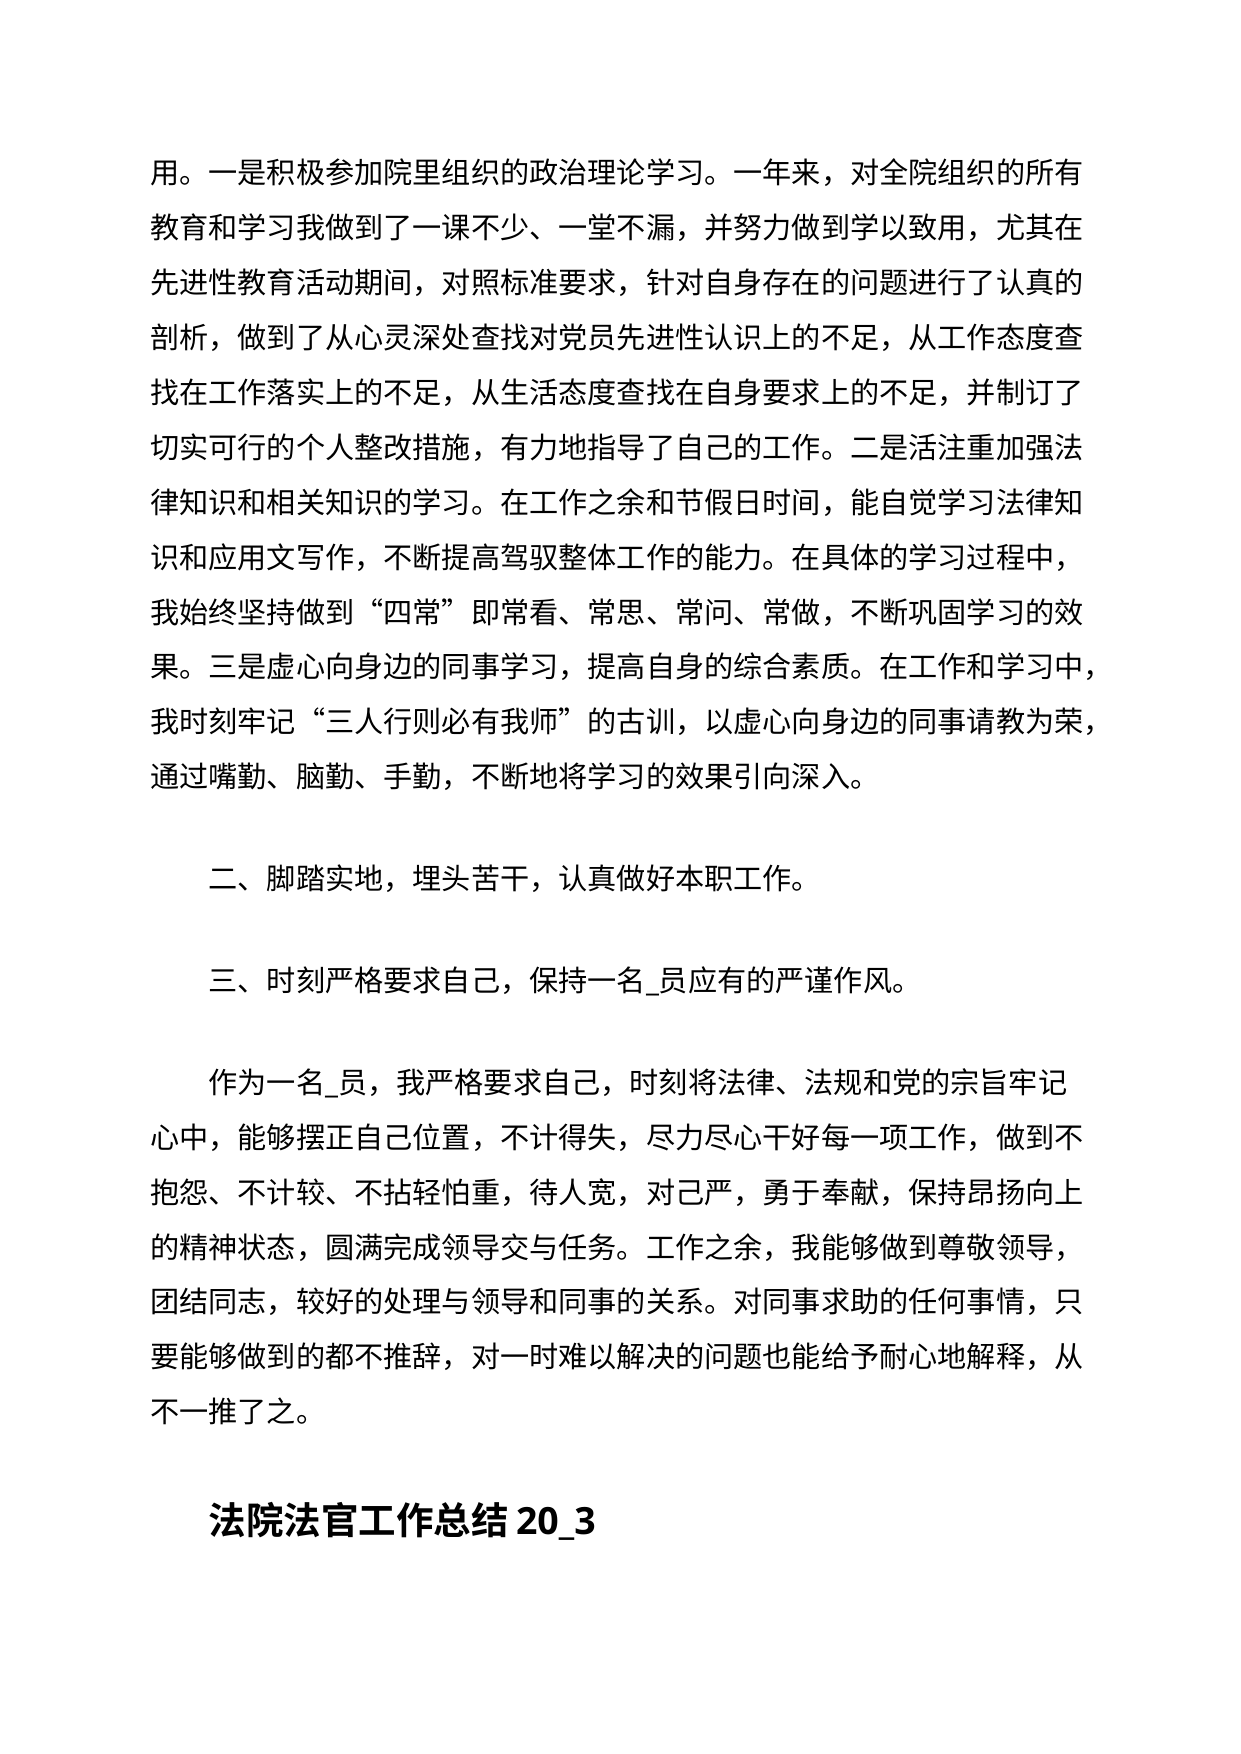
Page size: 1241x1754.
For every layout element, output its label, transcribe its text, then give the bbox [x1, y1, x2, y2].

text 作为一名_员，我严格要求自己，时刻将法律、法规和党的宗旨牢记心中，能够摆正自己位置，不计得失，尽力尽心干好每一项工作，做到不抱怨、不计较、不拈轻怕重，待人宽，对己严，勇于奉献，保持昂扬向上的精神状态，圆满完成领导交与任务。工作之余，我能够做到尊敬领导，团结同志，较好的处理与领导和同事的关系。对同事求助的任何事情，只要能够做到的都不推辞，对一时难以解决的问题也能给予耐心地解释，从不一推了之。 [150, 1059, 1090, 1431]
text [150, 150, 1090, 796]
text 法院法官工作总结20_3 [150, 1491, 1090, 1545]
text 二、脚踏实地，埋头苦干，认真做好本职工作。 [150, 856, 1090, 898]
text 三、时刻严格要求自己，保持一名_员应有的严谨作风。 [150, 957, 1090, 1000]
